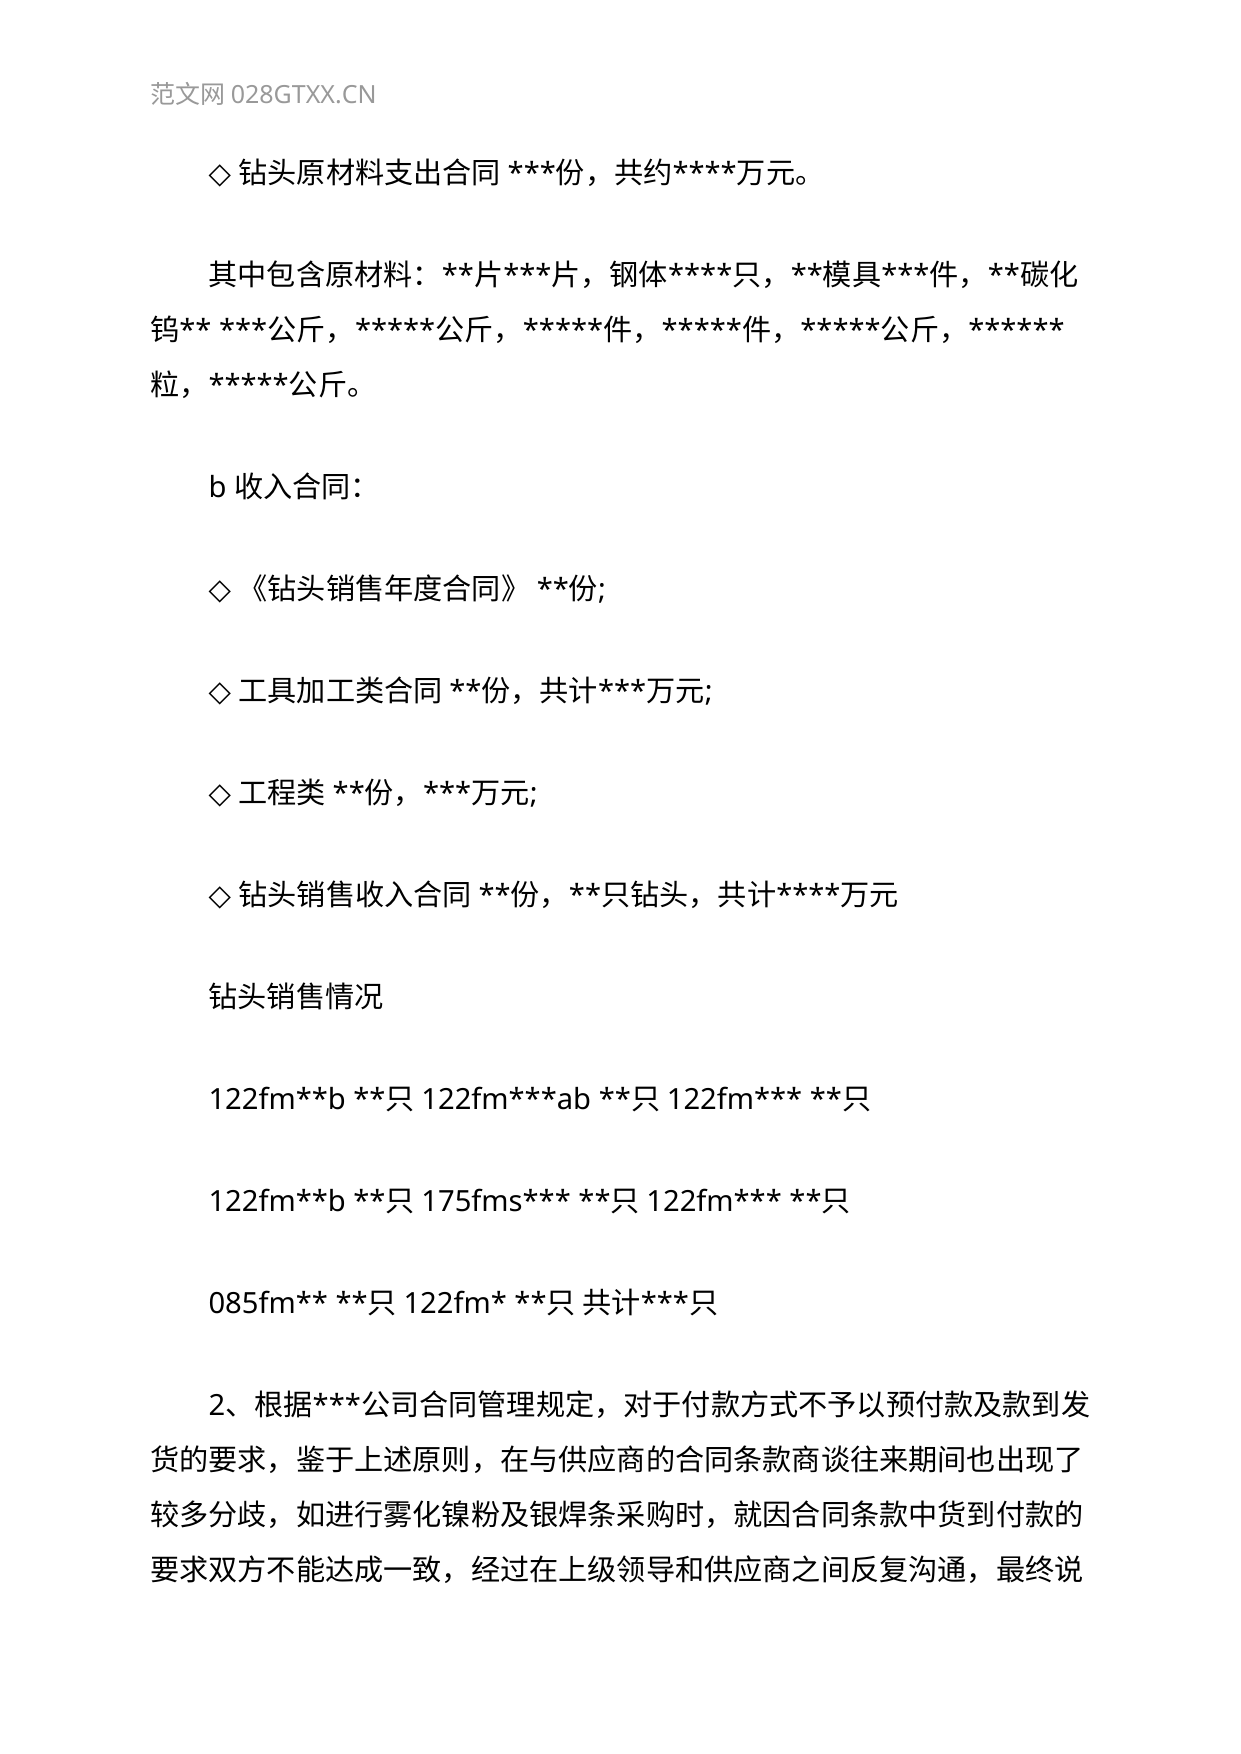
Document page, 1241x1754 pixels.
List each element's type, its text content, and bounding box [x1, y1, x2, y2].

text ◇ 工程类 **份，***万元; [150, 770, 1090, 812]
text 085fm** **只 122fm* **只 共计***只 [150, 1279, 1090, 1322]
text ◇ 《钻头销售年度合同》 **份; [150, 566, 1090, 608]
text 钻头销售情况 [150, 974, 1090, 1016]
text ◇ 工具加工类合同 **份，共计***万元; [150, 668, 1090, 710]
text 122fm**b **只 122fm***ab **只 122fm*** **只 [150, 1076, 1090, 1118]
text 其中包含原材料：**片***片，钢体****只，**模具***件，**碳化钨** ***公斤，*****公斤，*****件，*****件，*****公斤，******粒，*****公斤。 [150, 252, 1090, 404]
text ◇ 钻头原材料支出合同 ***份，共约****万元。 [150, 150, 1090, 192]
text b 收入合同： [150, 464, 1090, 506]
text ◇ 钻头销售收入合同 **份，**只钻头，共计****万元 [150, 872, 1090, 914]
text 122fm**b **只 175fms*** **只 122fm*** **只 [150, 1178, 1090, 1220]
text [150, 1382, 1090, 1589]
